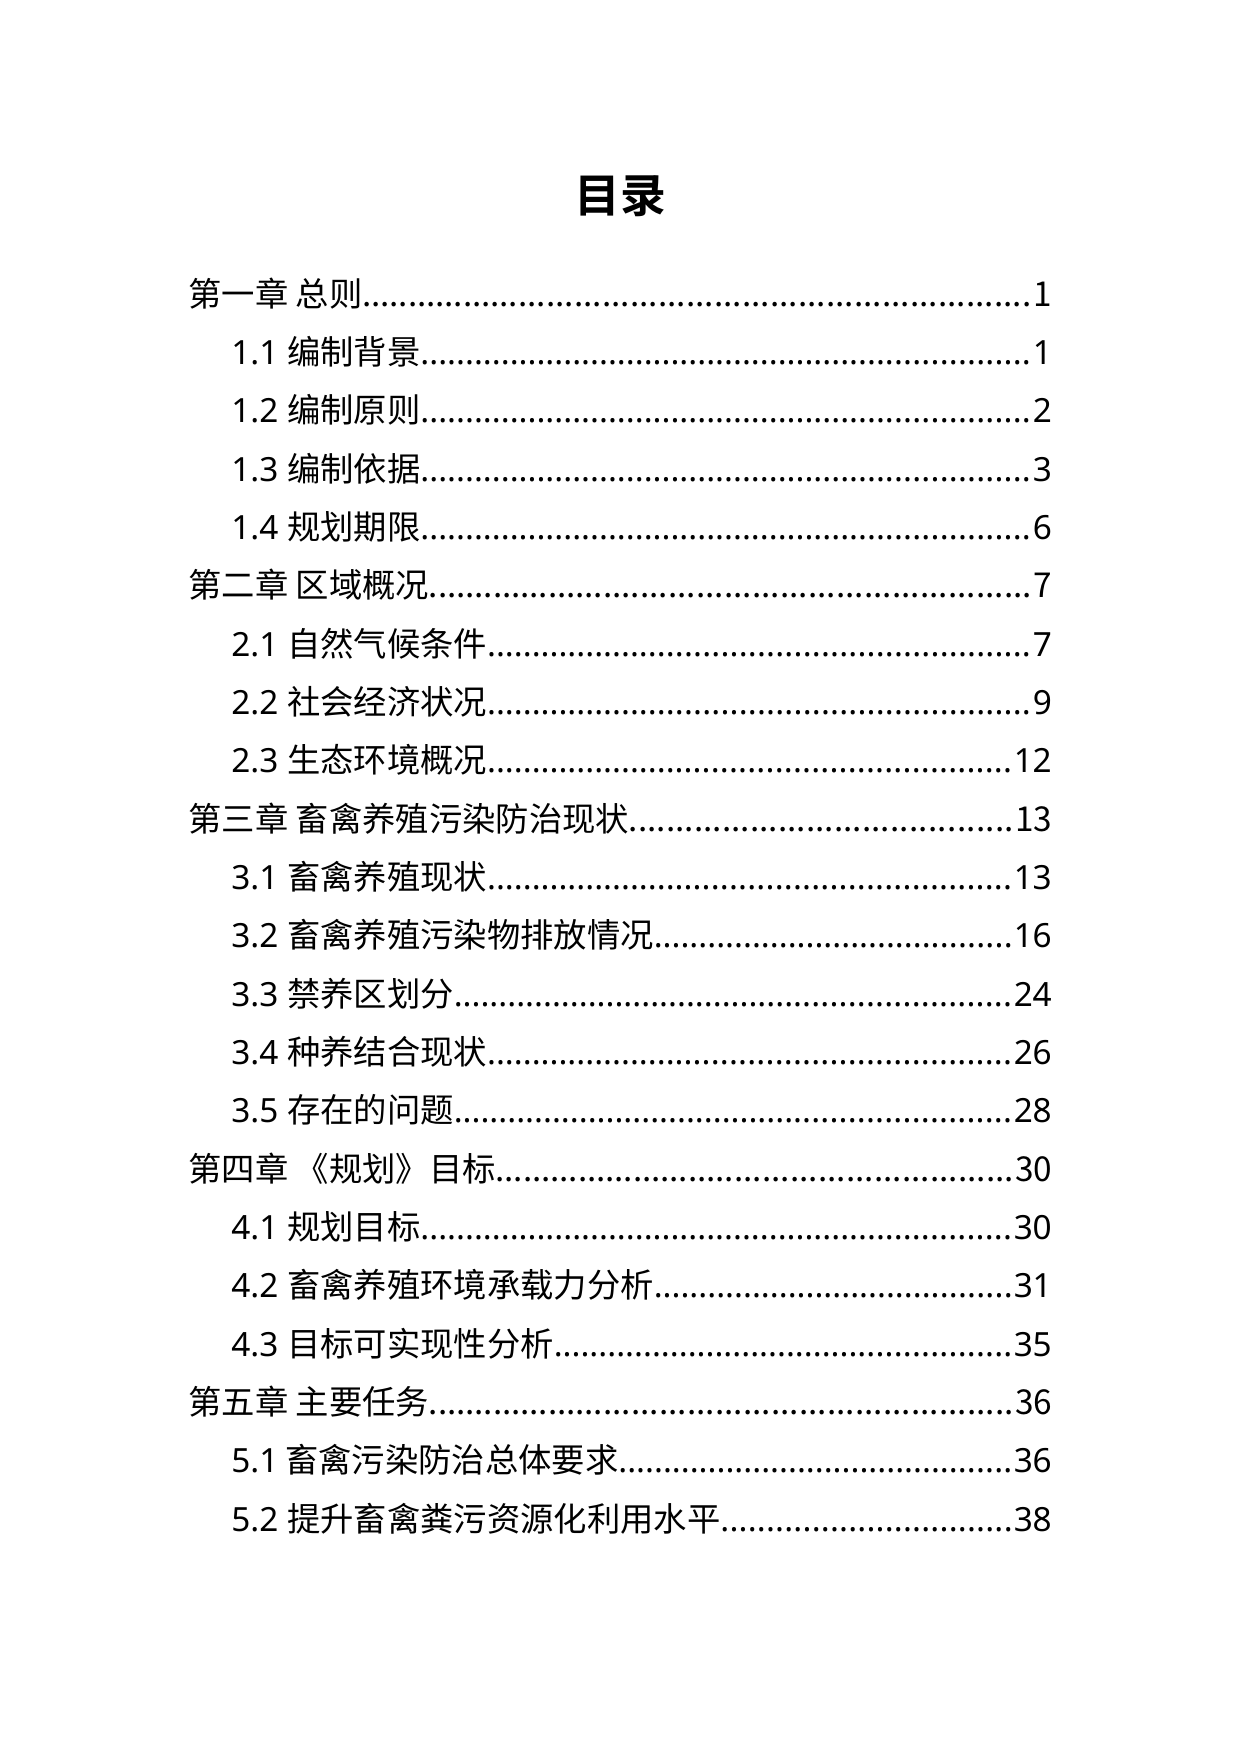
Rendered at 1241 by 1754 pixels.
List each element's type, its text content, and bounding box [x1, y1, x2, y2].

text 4.3 目标可实现性分析 35 [231, 1309, 1053, 1368]
text 5.1畜禽污染防治总体要求 36 [231, 1426, 1053, 1484]
text 第五章 主要任务 36 [187, 1368, 1053, 1426]
text 1.4 规划期限 6 [231, 493, 1053, 551]
text 第四章 《规划》目标 30 [187, 1134, 1053, 1193]
text 2.3 生态环境概况 12 [231, 726, 1053, 784]
text 第二章 区域概况 7 [187, 551, 1053, 609]
text 第三章 畜禽养殖污染防治现状 13 [187, 784, 1053, 843]
text 3.5 存在的问题 28 [231, 1076, 1053, 1134]
text 1.1 编制背景 1 [231, 318, 1053, 376]
text 1.3 编制依据 3 [231, 434, 1053, 493]
text 4.1 规划目标 30 [231, 1193, 1053, 1251]
text 2.1 自然气候条件 7 [231, 609, 1053, 668]
text 1.2 编制原则 2 [231, 376, 1053, 434]
text 2.2 社会经济状况 9 [231, 668, 1053, 726]
text 第一章 总则 1 [187, 259, 1053, 318]
text 3.1 畜禽养殖现状 13 [231, 843, 1053, 901]
text 4.2 畜禽养殖环境承载力分析 31 [231, 1251, 1053, 1309]
text 3.3 禁养区划分 24 [231, 959, 1053, 1018]
text 5.2 提升畜禽粪污资源化利用水平 38 [231, 1484, 1053, 1543]
text 目录 [187, 160, 1053, 226]
text 3.2 畜禽养殖污染物排放情况 16 [231, 901, 1053, 959]
text 3.4 种养结合现状 26 [231, 1018, 1053, 1076]
